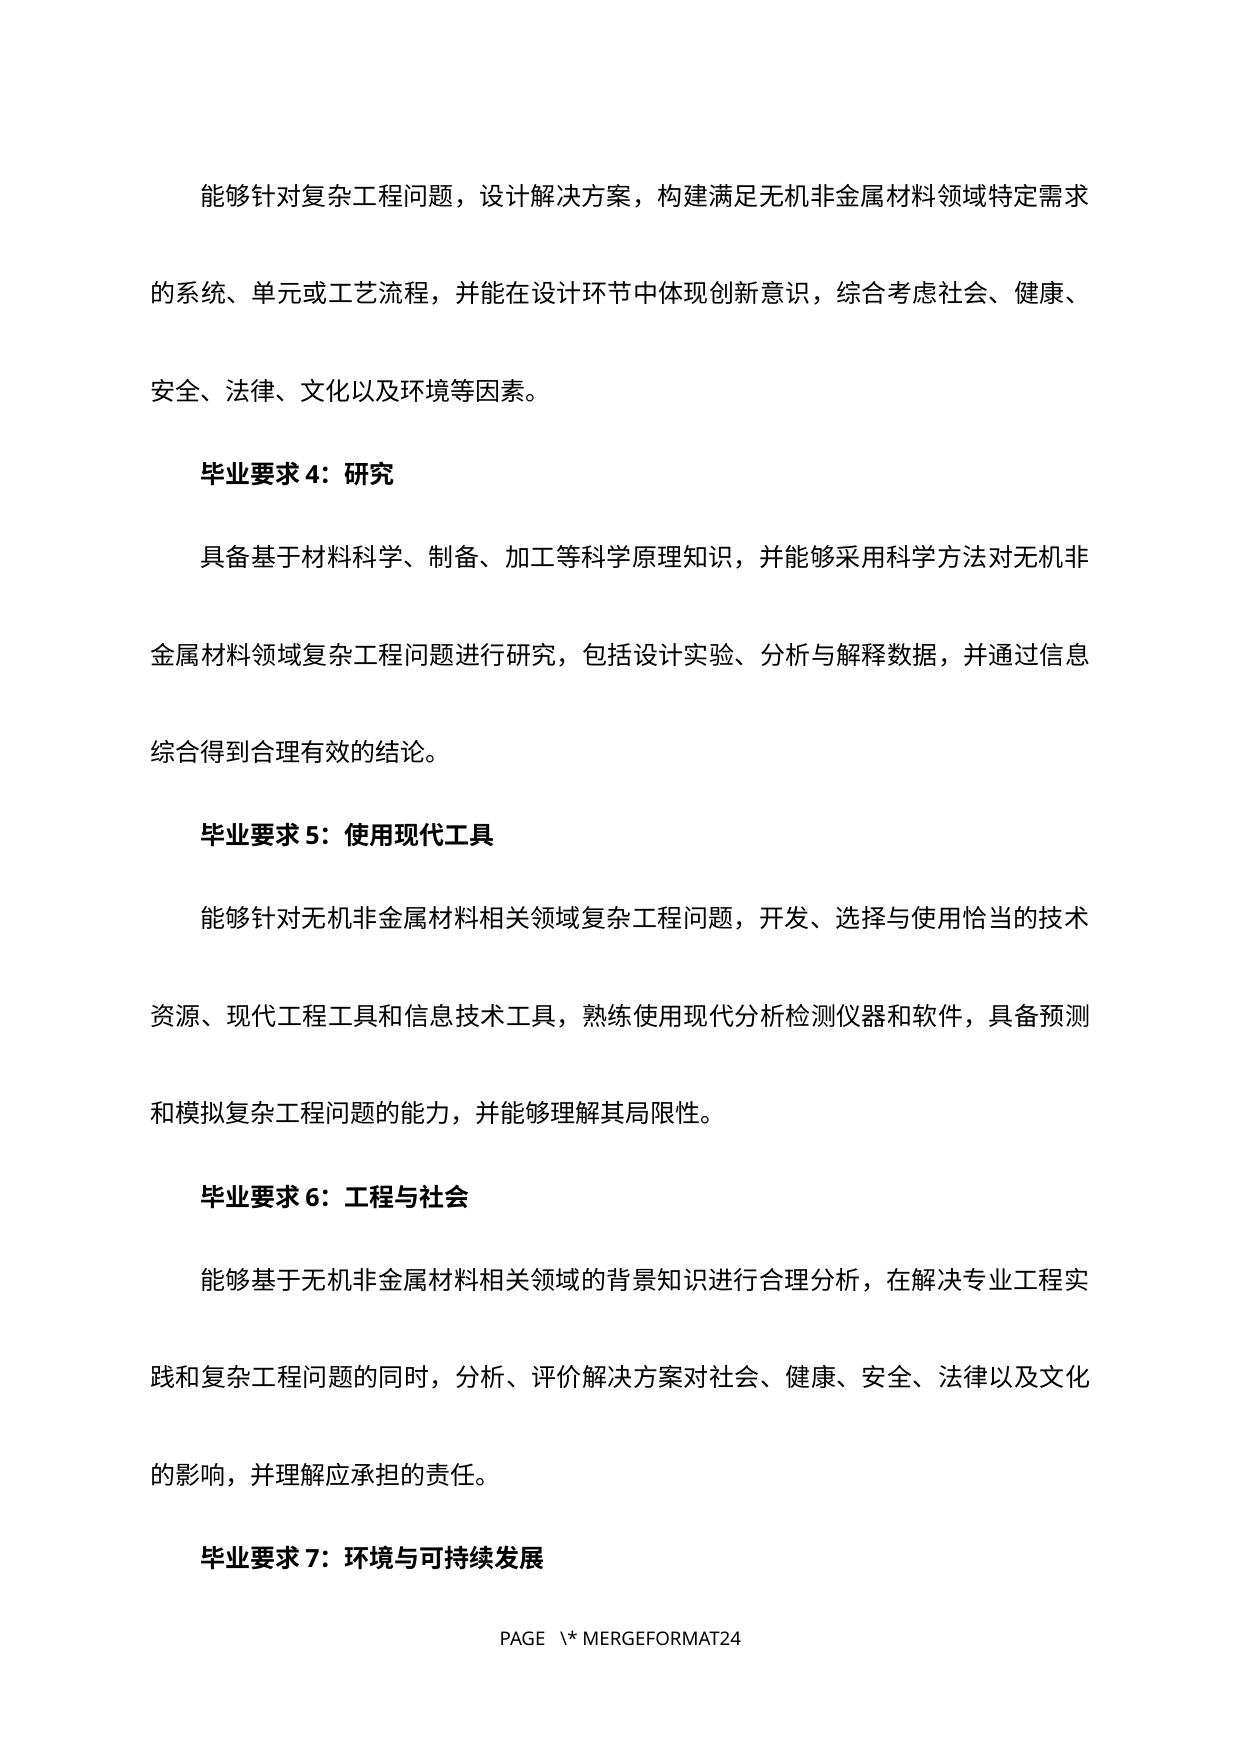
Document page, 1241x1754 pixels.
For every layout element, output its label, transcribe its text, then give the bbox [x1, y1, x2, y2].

text 能够基于无机非金属材料相关领域的背景知识进行合理分析，在解决专业工程实践和复杂工程问题的同时，分析、评价解决方案对社会、健康、安全、法律以及文化的影响，并理解应承担的责任。 [150, 1246, 1090, 1506]
text 能够针对无机非金属材料相关领域复杂工程问题，开发、选择与使用恰当的技术、资源、现代工程工具和信息技术工具，熟练使用现代分析检测仪器和软件，具备预测和模拟复杂工程问题的能力，并能够理解其局限性。 [150, 884, 1090, 1144]
text 能够针对复杂工程问题，设计解决方案，构建满足无机非金属材料领域特定需求的系统、单元或工艺流程，并能在设计环节中体现创新意识，综合考虑社会、健康、安全、法律、文化以及环境等因素。 [150, 162, 1090, 422]
text 具备基于材料科学、制备、加工等科学原理知识，并能够采用科学方法对无机非金属材料领域复杂工程问题进行研究，包括设计实验、分析与解释数据，并通过信息综合得到合理有效的结论。 [150, 523, 1090, 783]
text 毕业要求5：使用现代工具 [150, 801, 1090, 866]
text 毕业要求6：工程与社会 [150, 1163, 1090, 1228]
text 毕业要求4：研究 [150, 440, 1090, 505]
text 毕业要求7：环境与可持续发展 [150, 1524, 1090, 1589]
